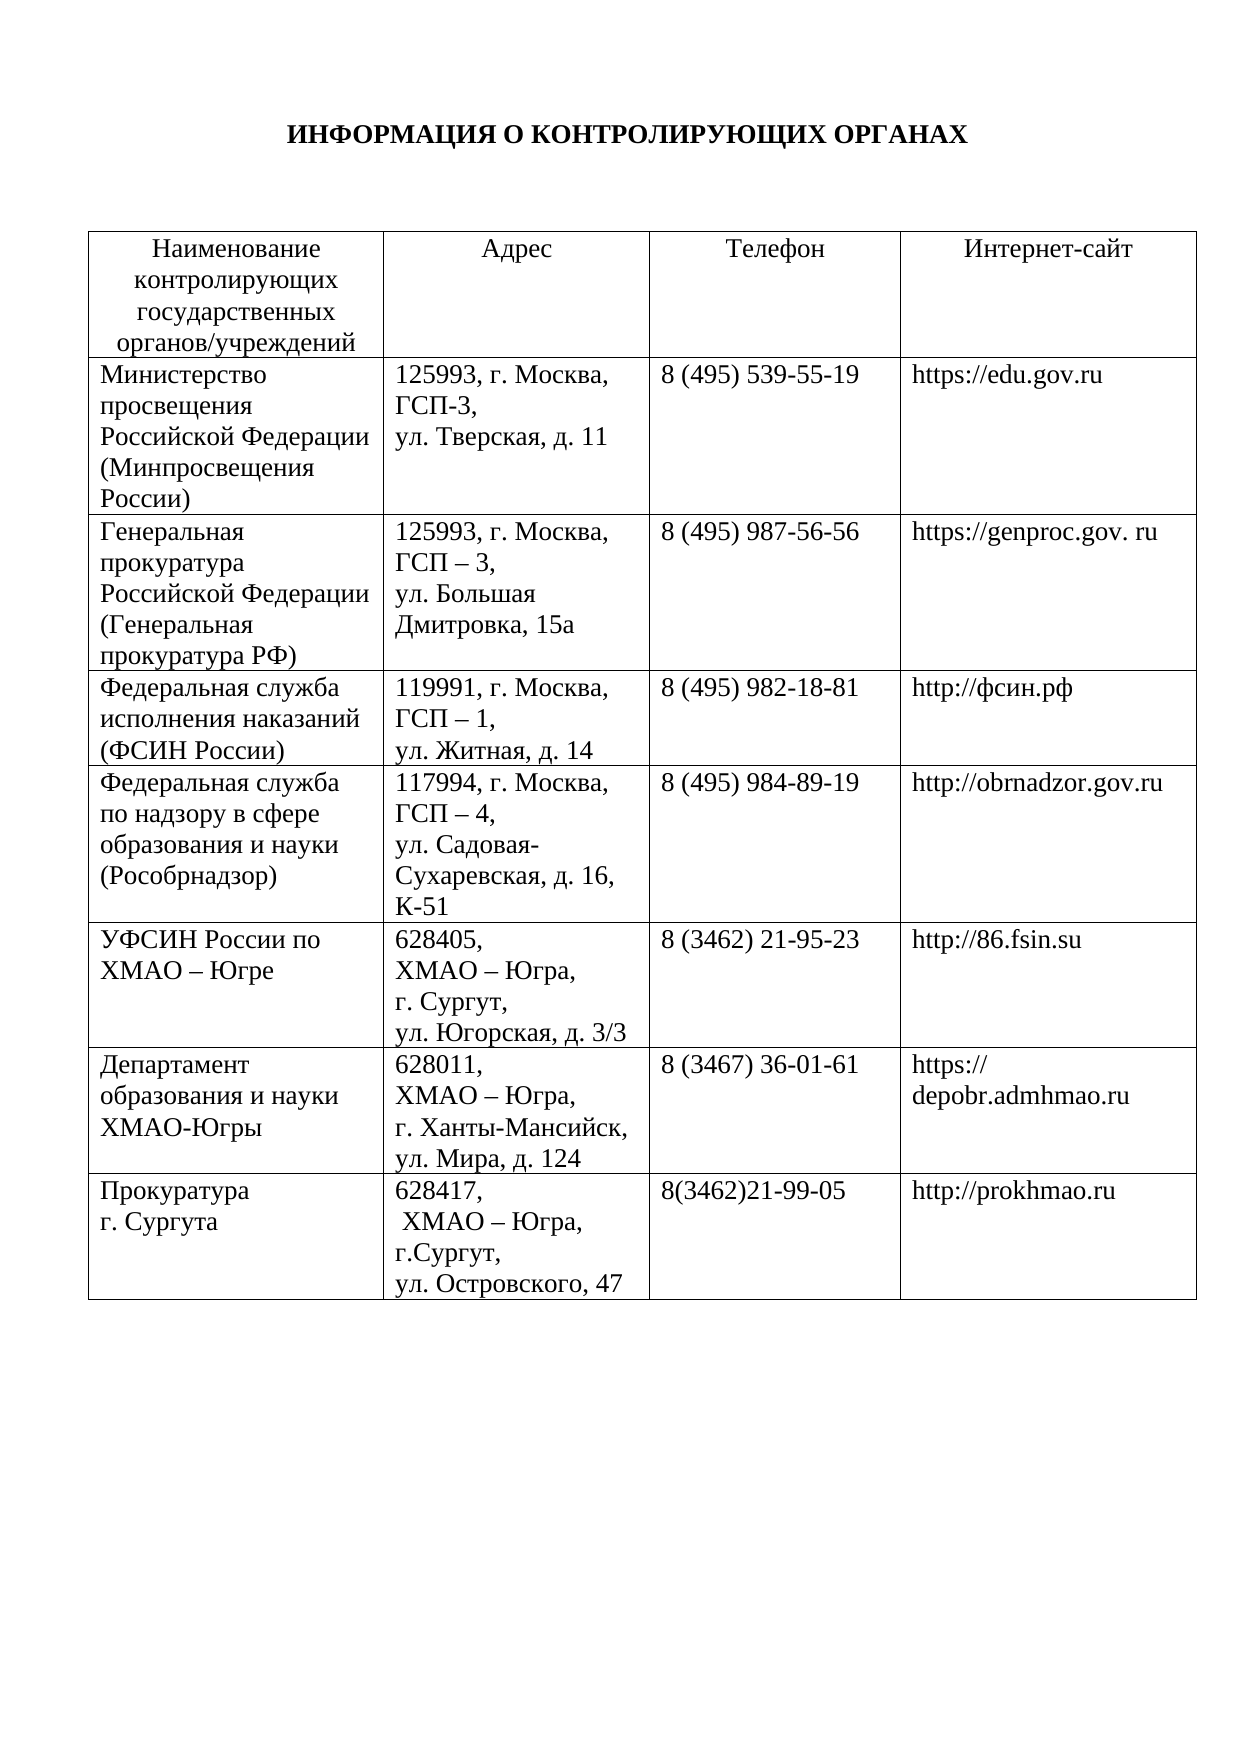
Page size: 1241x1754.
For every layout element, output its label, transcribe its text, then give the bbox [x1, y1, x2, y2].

table_cell 8 (495) 539-55-19 [650, 358, 900, 514]
table_cell 8 (3467) 36-01-61 [650, 1048, 900, 1173]
table_cell Департамент образования и науки ХМАО-Югры [89, 1048, 383, 1173]
table_header Интернет-сайт [901, 232, 1196, 357]
table_cell 8(3462)21-99-05 [650, 1174, 900, 1298]
table_cell https://depobr.admhmao.ru [901, 1048, 1196, 1173]
table_cell http://prokhmao.ru [901, 1174, 1196, 1298]
table_cell 628417, ХМАО – Югра, г.Сургут, ул. Островского, 47 [384, 1174, 649, 1298]
table_cell 628405, ХМАО – Югра, г. Сургут, ул. Югорская, д. 3/3 [483, 923, 649, 1047]
table_cell 117994, г. Москва, ГСП – 4, ул. Садовая-Сухаревская, д. 16, К-51 [449, 766, 649, 922]
table_cell Федеральная служба по надзору в сфере образования и науки (Рособрнадзор) [89, 766, 383, 922]
table_cell УФСИН России по ХМАО – Югре [89, 923, 383, 1047]
table_cell 8 (495) 987-56-56 [650, 515, 900, 670]
table_cell Генеральная прокуратура Российской Федерации (Генеральная прокуратура РФ) [89, 515, 383, 670]
table_cell 8 (495) 982-18-81 [650, 671, 900, 765]
table_cell 8 (3462) 21-95-23 [650, 923, 900, 1047]
text ИНФОРМАЦИЯ О КОНТРОЛИРУЮЩИХ ОРГАНАХ [103, 118, 1152, 149]
table_cell 125993, г. Москва, ГСП-3, ул. Тверская, д. 11 [384, 358, 649, 514]
table_cell http://86.fsin.su [901, 923, 1196, 1047]
table_cell Министерство просвещения Российской Федерации (Минпросвещения России) [89, 358, 383, 514]
table_cell 628011, ХМАО – Югра, г. Ханты-Мансийск, ул. Мира, д. 124 [384, 1048, 649, 1173]
table_cell Прокуратура г. Сургута [89, 1174, 383, 1298]
table_cell https://edu.gov.ru [901, 358, 1196, 514]
table_header Адрес [384, 232, 649, 357]
table_cell 8 (495) 984-89-19 [650, 766, 900, 922]
table_cell http://фсин.рф [901, 671, 1196, 765]
table_cell Федеральная служба исполнения наказаний (ФСИН России) [89, 671, 383, 765]
table_cell 119991, г. Москва, ГСП – 1, ул. Житная, д. 14 [496, 671, 649, 765]
table_header Наименование контролирующих государственных органов/учреждений [89, 232, 383, 357]
table_cell https://genproc.gov. ru [901, 515, 1196, 670]
table_cell 125993, г. Москва, ГСП – 3, ул. Большая Дмитровка, 15а [384, 515, 649, 670]
table_cell http://obrnadzor.gov.ru [901, 766, 1196, 922]
table_header Телефон [650, 232, 900, 357]
